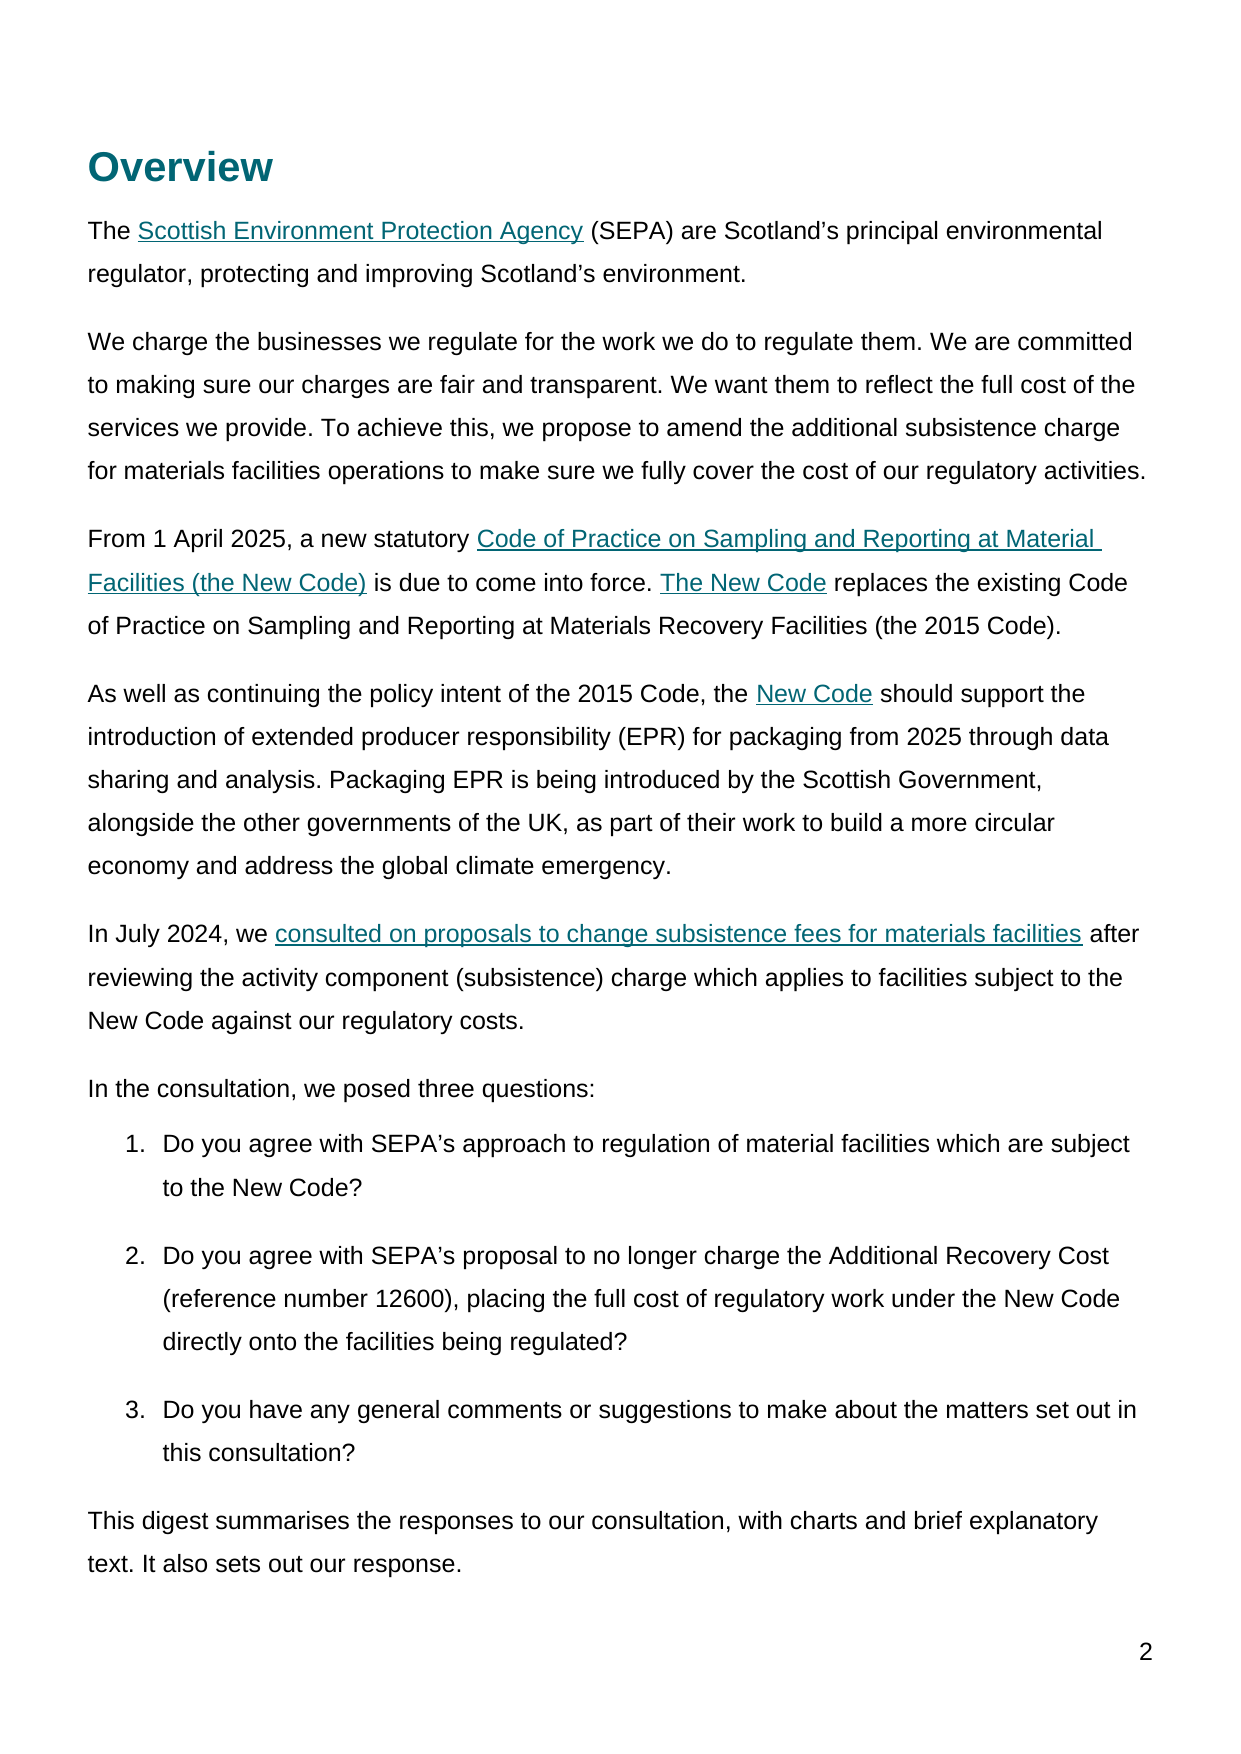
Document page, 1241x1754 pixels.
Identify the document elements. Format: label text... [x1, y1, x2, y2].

text From 1 April 2025, a new statutory Code of Practice on Sampling and Reporting at Material Facilities (the New Code) is due to come into force. The New Code replaces the existing Code of Practice on Sampling and Reporting at Materials Recovery Facilities (the 2015 Code). [87, 524, 1153, 639]
text This digest summarises the responses to our consultation, with charts and brief explanatory text. It also sets out our response. [87, 1506, 1153, 1578]
subtitle Overview [87, 143, 1153, 191]
list Do you agree with SEPA’s approach to regulation of material facilities which are subject to the New Code? [125, 1129, 1153, 1201]
list Do you have any general comments or suggestions to make about the matters set out in this consultation? [125, 1395, 1153, 1467]
text In the consultation, we posed three questions: [87, 1074, 1153, 1102]
text As well as continuing the policy intent of the 2015 Code, the New Code should support the introduction of extended producer responsibility (EPR) for packaging from 2025 through data sharing and analysis. Packaging EPR is being introduced by the Scottish Government, alongside the other governments of the UK, as part of their work to build a more circular economy and address the global climate emergency. [87, 679, 1153, 880]
text We charge the businesses we regulate for the work we do to regulate them. We are committed to making sure our charges are fair and transparent. We want them to reflect the full cost of the services we provide. To achieve this, we propose to amend the additional subsistence charge for materials facilities operations to make sure we fully cover the cost of our regulatory activities. [87, 327, 1153, 485]
list Do you agree with SEPA’s proposal to no longer charge the Additional Recovery Cost (reference number 12600), placing the full cost of regulatory work under the New Code directly onto the facilities being regulated? [125, 1241, 1153, 1356]
text The Scottish Environment Protection Agency (SEPA) are Scotland’s principal environmental regulator, protecting and improving Scotland’s environment. [87, 216, 1153, 287]
text In July 2024, we consulted on proposals to change subsistence fees for materials facilities after reviewing the activity component (subsistence) charge which applies to facilities subject to the New Code against our regulatory costs. [87, 919, 1153, 1034]
